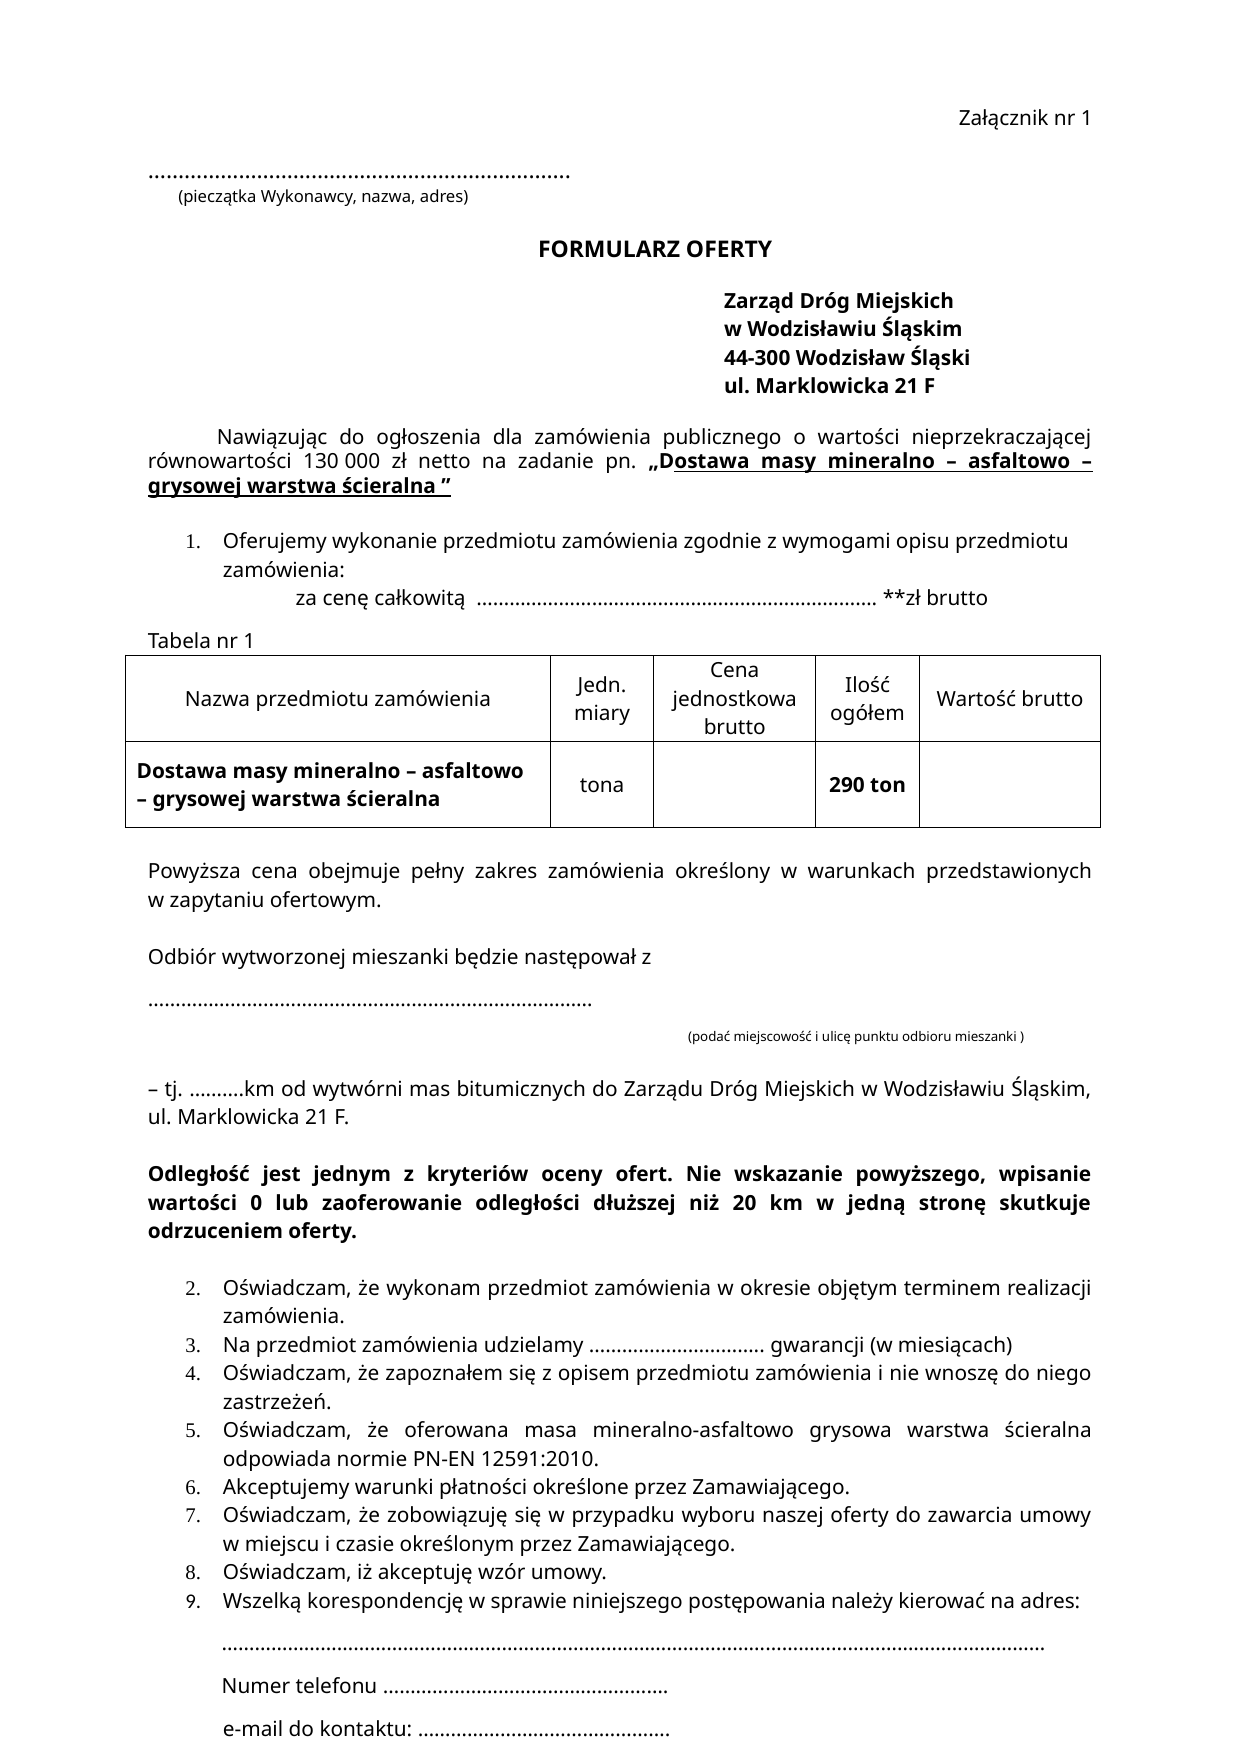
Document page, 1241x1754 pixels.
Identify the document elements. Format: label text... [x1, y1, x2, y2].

text Tabela nr 1 [148, 626, 1087, 654]
text Zarząd Dróg Miejskich [148, 286, 1092, 314]
text …………………………………………………………………………………………………………………………………… [148, 1628, 1092, 1657]
list Oświadczam, że zobowiązuję się w przypadku wyboru naszej oferty do zawarcia umowy w miejscu i czasie określonym przez Zamawiającego. [185, 1501, 1092, 1557]
table_header Jedn. miary [551, 656, 653, 741]
text – tj. ……….km od wytwórni mas bitumicznych do Zarządu Dróg Miejskich w Wodzisławiu Śląskim, ul. Marklowicka 21 F. [148, 1074, 1092, 1131]
text Odbiór wytworzonej mieszanki będzie następował z ……………………………………………………………………… [148, 942, 1093, 1013]
list Na przedmiot zamówienia udzielamy ………………………….. gwarancji (w miesiącach) [185, 1330, 1092, 1358]
table_header Cena jednostkowa brutto [654, 656, 815, 741]
table_cell 290 ton [816, 742, 919, 827]
text (pieczątka Wykonawcy, nazwa, adres) [148, 185, 1092, 208]
list Oświadczam, że wykonam przedmiot zamówienia w okresie objętym terminem realizacji zamówienia. [185, 1273, 1092, 1330]
text e-mail do kontaktu: ………………………………………. [223, 1714, 1092, 1742]
list Oferujemy wykonanie przedmiotu zamówienia zgodnie z wymogami opisu przedmiotu zamówienia: [185, 527, 1093, 583]
text Numer telefonu ……………………………………………. [148, 1671, 1092, 1699]
text za cenę całkowitą ………………………………………………………………. **zł brutto [295, 583, 1092, 612]
table_cell [654, 742, 815, 827]
text Odległość jest jednym z kryteriów oceny ofert. Nie wskazanie powyższego, wpisanie wartości 0 lub zaoferowanie odległości dłuższej niż 20 km w jedną stronę skutkuje odrzuceniem oferty. [148, 1159, 1092, 1245]
text w Wodzisławiu Śląskim [148, 314, 1092, 343]
list Oświadczam, iż akceptuję wzór umowy. [185, 1557, 1092, 1586]
text ul. Marklowicka 21 F [148, 371, 1092, 399]
text 44-300 Wodzisław Śląski [148, 343, 1092, 371]
table_cell [920, 742, 1100, 827]
text Powyższa cena obejmuje pełny zakres zamówienia określony w warunkach przedstawionych w zapytaniu ofertowym. [148, 857, 1093, 913]
list Akceptujemy warunki płatności określone przez Zamawiającego. [185, 1472, 1092, 1501]
list Wszelką korespondencję w sprawie niniejszego postępowania należy kierować na adres: [185, 1586, 1092, 1614]
subtitle FORMULARZ OFERTY [148, 233, 1162, 264]
table_header Ilość ogółem [816, 656, 919, 741]
table_cell tona [551, 742, 653, 827]
table_header Nazwa przedmiotu zamówienia [126, 656, 550, 741]
list Oświadczam, że oferowana masa mineralno-asfaltowo grysowa warstwa ścieralna odpowiada normie PN-EN 12591:2010. [185, 1415, 1092, 1472]
text Załącznik nr 1 [148, 103, 1092, 131]
text (podać miejscowość i ulicę punktu odbioru mieszanki ) [148, 1027, 1093, 1058]
text ……………………………………………………………. [148, 154, 1092, 185]
table_cell Dostawa masy mineralno – asfaltowo – grysowej warstwa ścieralna [126, 742, 550, 827]
list Oświadczam, że zapoznałem się z opisem przedmiotu zamówienia i nie wnoszę do niego zastrzeżeń. [185, 1358, 1092, 1415]
text Nawiązując do ogłoszenia dla zamówienia publicznego o wartości nieprzekraczającej równowartości 130 000 zł netto na zadanie pn. „Dostawa masy mineralno – asfaltowo – grysowej warstwa ścieralna ” [148, 425, 1092, 498]
table_header Wartość brutto [920, 656, 1100, 741]
